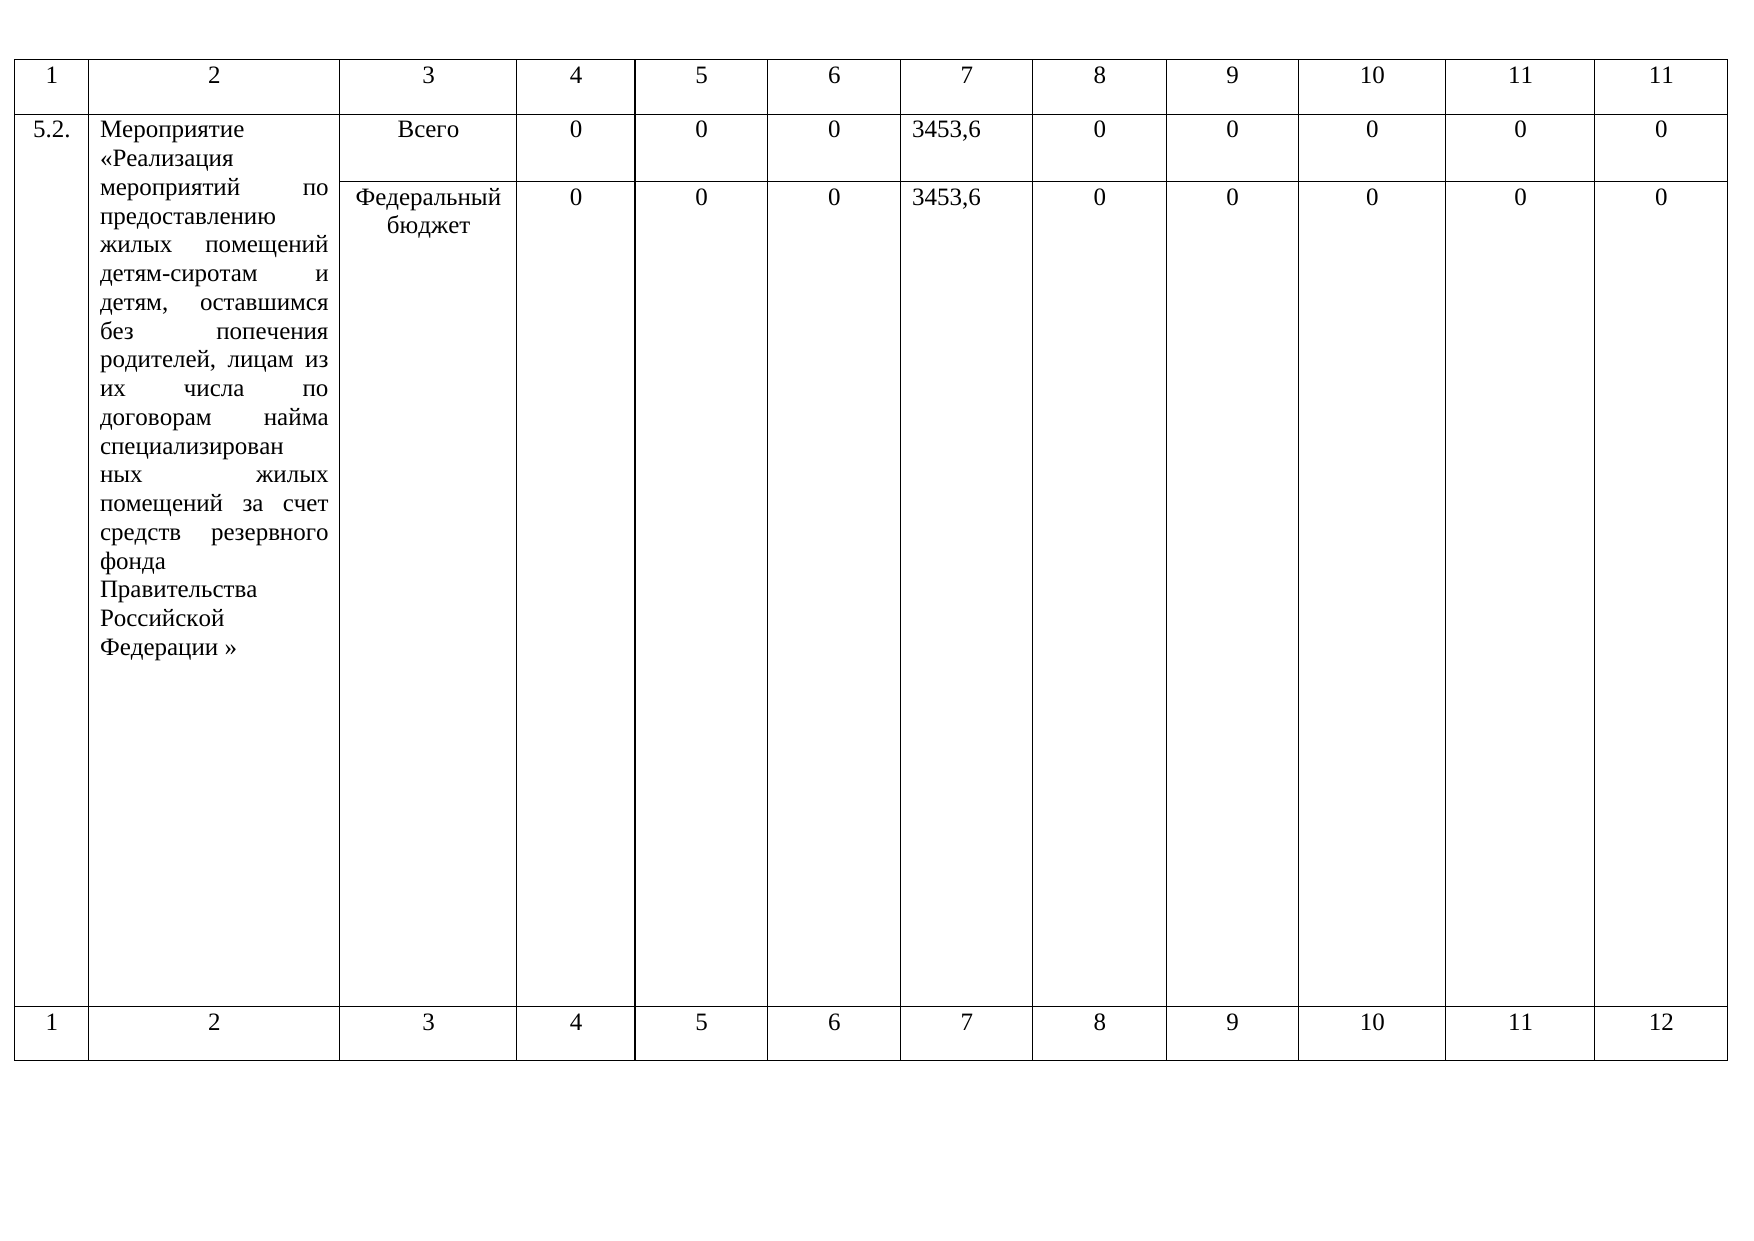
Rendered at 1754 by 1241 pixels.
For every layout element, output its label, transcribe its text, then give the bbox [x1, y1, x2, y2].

table_cell 1 [15, 60, 88, 113]
table_cell 1 [15, 1007, 88, 1060]
table_cell 0 [768, 115, 900, 181]
table_cell Федеральный бюджет [340, 182, 516, 1006]
table_cell 10 [1299, 1007, 1445, 1060]
table_cell 0 [517, 182, 634, 1006]
table_cell 11 [1595, 60, 1727, 113]
table_cell 0 [636, 115, 767, 181]
table_cell 0 [1167, 182, 1298, 1006]
table_cell 4 [517, 60, 634, 113]
table_cell Мероприятие «Реализация мероприятий по предоставлению жилых помещений детям-сиротам и детям, оставшимся без попечения родителей, лицам из их числа по договорам найма специализирован ных жилых помещений за счет средств резервного фонда Правительства Российской Федерации » [89, 115, 339, 1006]
table_cell 0 [636, 182, 767, 1006]
table_cell 5 [636, 1007, 767, 1060]
table_cell 10 [1299, 60, 1445, 113]
table_cell 5 [636, 60, 767, 113]
table_cell 0 [1299, 182, 1445, 1006]
table_cell 12 [1595, 1007, 1727, 1060]
table_cell 0 [517, 115, 634, 181]
table_cell 0 [1595, 115, 1727, 181]
table_cell 0 [1299, 115, 1445, 181]
table_cell 9 [1167, 1007, 1298, 1060]
table_cell 6 [768, 1007, 900, 1060]
table_cell Всего [340, 115, 516, 181]
table_cell 8 [1033, 1007, 1166, 1060]
table_cell 2 [89, 60, 339, 113]
table_cell 0 [1033, 182, 1166, 1006]
table_cell 11 [1446, 1007, 1594, 1060]
table_cell 2 [89, 1007, 339, 1060]
table_cell 11 [1446, 60, 1594, 113]
table_cell 0 [1595, 182, 1727, 1006]
table_cell 7 [901, 60, 1032, 113]
table_cell 8 [1033, 60, 1166, 113]
table_cell 0 [768, 182, 900, 1006]
table_cell 0 [1167, 115, 1298, 181]
table_cell 3453,6 [901, 182, 1032, 1006]
table_cell 3 [340, 60, 516, 113]
table_cell 3453,6 [901, 115, 1032, 181]
table_cell 4 [517, 1007, 634, 1060]
table_cell 3 [340, 1007, 516, 1060]
table_cell 0 [1446, 115, 1594, 181]
table_cell 0 [1033, 115, 1166, 181]
table_cell 6 [768, 60, 900, 113]
table_cell 9 [1167, 60, 1298, 113]
table_cell 0 [1446, 182, 1594, 1006]
table_cell 5.2. [15, 115, 88, 1006]
table_cell 7 [901, 1007, 1032, 1060]
